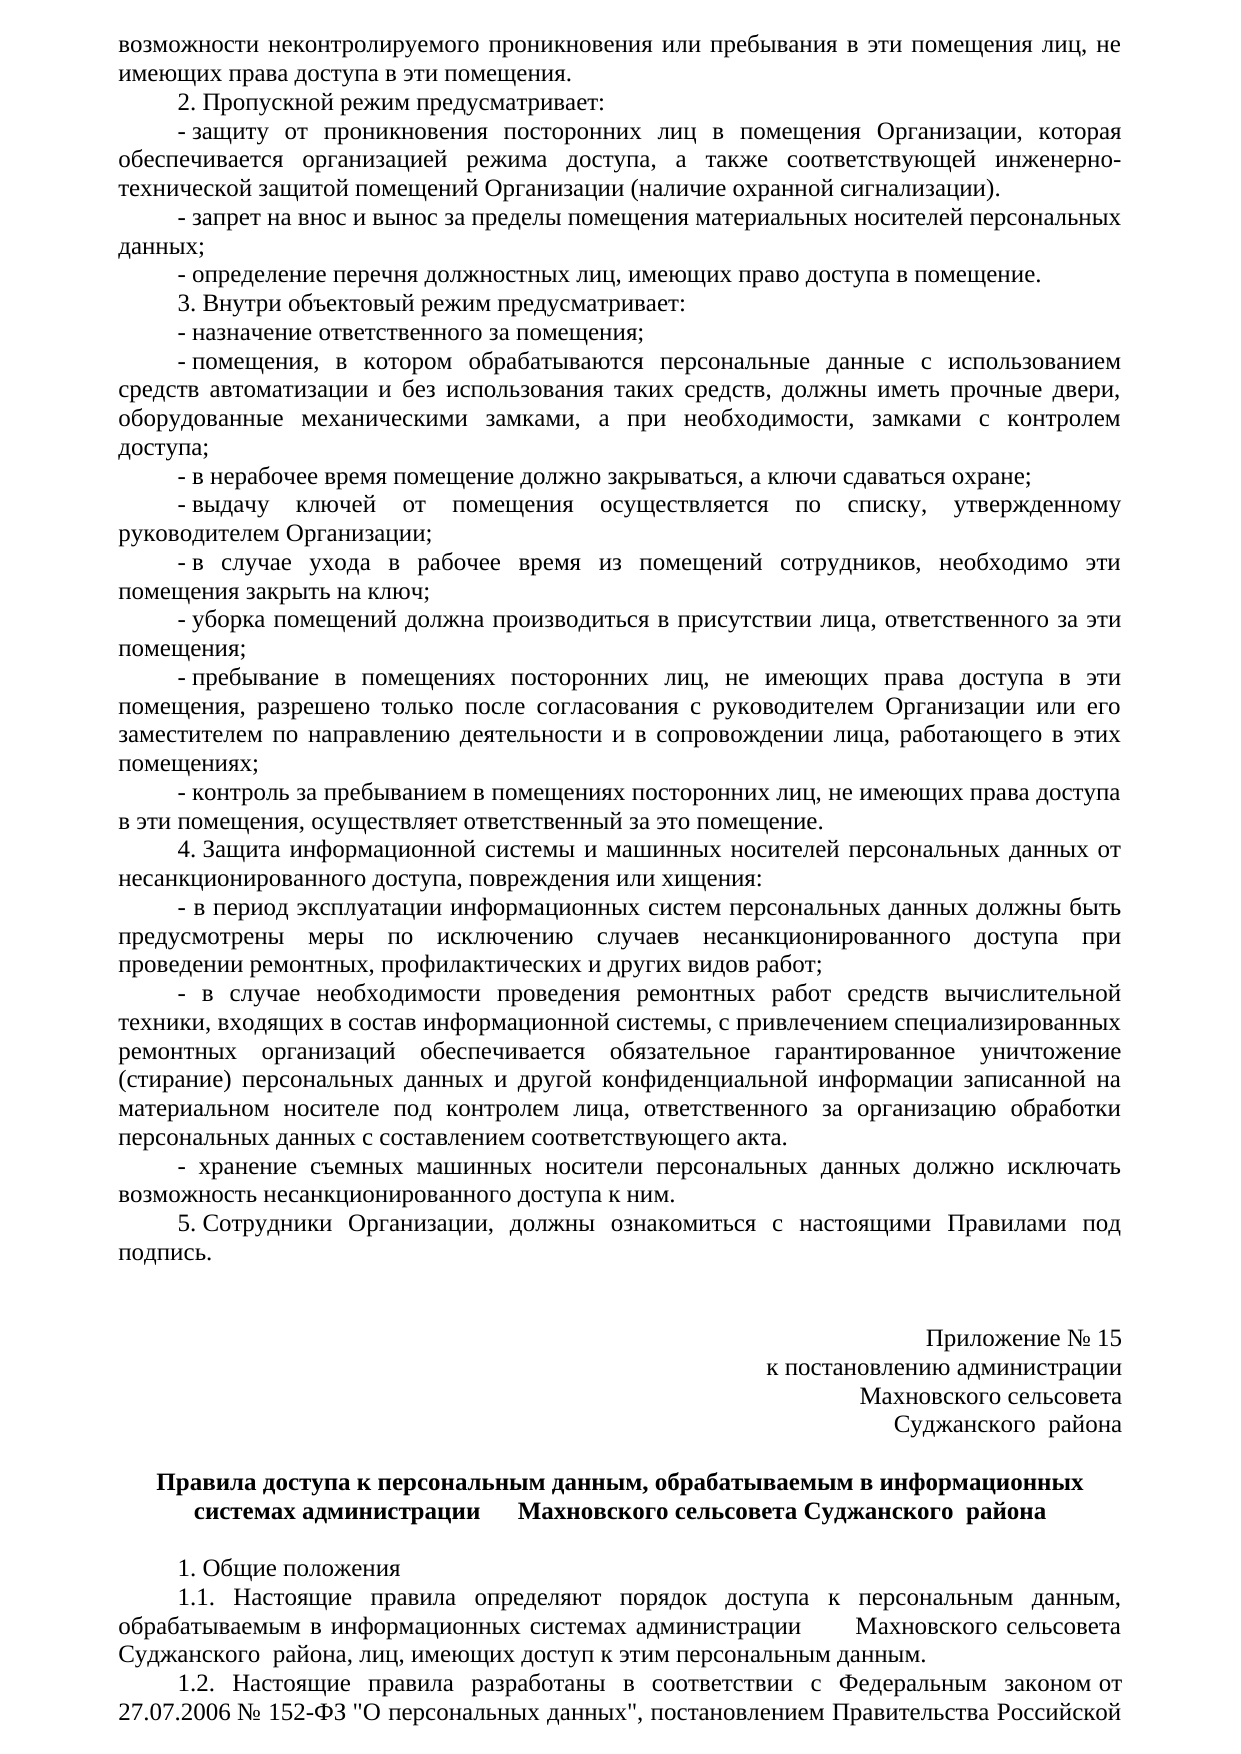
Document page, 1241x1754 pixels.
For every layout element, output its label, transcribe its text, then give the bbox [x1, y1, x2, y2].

text - хранение съемных машинных носители персональных данных должно исключать возможность несанкционированного доступа к ним. [118, 1151, 1122, 1208]
text - в случае необходимости проведения ремонтных работ средств вычислительной техники, входящих в состав информационной системы, с привлечением специализированных ремонтных организаций обеспечивается обязательное гарантированное уничтожение (стирание) персональных данных и другой конфиденциальной информации записанной на материальном носителе под контролем лица, ответственного за организацию обработки персональных данных с составлением соответствующего акта. [118, 978, 1122, 1151]
text 2. Пропускной режим предусматривает: [118, 87, 1122, 116]
text 5. Сотрудники Организации, должны ознакомиться с настоящими Правилами под подпись. [118, 1208, 1122, 1266]
text - помещения, в котором обрабатываются персональные данные с использованием средств автоматизации и без использования таких средств, должны иметь прочные двери, оборудованные механическими замками, а при необходимости, замками с контролем доступа; [118, 346, 1122, 461]
text - защиту от проникновения посторонних лиц в помещения Организации, которая обеспечивается организацией режима доступа, а также соответствующей инженерно-технической защитой помещений Организации (наличие охранной сигнализации). [118, 116, 1122, 202]
text 4. Защита информационной системы и машинных носителей персональных данных от несанкционированного доступа, повреждения или хищения: [118, 834, 1122, 892]
text - назначение ответственного за помещения; [118, 317, 1122, 346]
text Суджанского района [118, 1409, 1122, 1438]
text 3. Внутри объектовый режим предусматривает: [118, 288, 1122, 317]
text - контроль за пребыванием в помещениях посторонних лиц, не имеющих права доступа в эти помещения, осуществляет ответственный за это помещение. [118, 777, 1122, 834]
text к постановлению администрации [118, 1352, 1122, 1381]
text - пребывание в помещениях посторонних лиц, не имеющих права доступа в эти помещения, разрешено только после согласования с руководителем Организации или его заместителем по направлению деятельности и в сопровождении лица, работающего в этих помещениях; [118, 662, 1122, 777]
text Правила доступа к персональным данным, обрабатываемым в информационных системах администрации Махновского сельсовета Суджанского района [118, 1467, 1122, 1524]
text - запрет на внос и вынос за пределы помещения материальных носителей персональных данных; [118, 202, 1122, 259]
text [118, 1668, 1122, 1726]
text Приложение № 15 [118, 1323, 1122, 1352]
text 1. Общие положения [118, 1553, 1122, 1582]
text - в случае ухода в рабочее время из помещений сотрудников, необходимо эти помещения закрыть на ключ; [118, 547, 1122, 604]
text - в нерабочее время помещение должно закрываться, а ключи сдаваться охране; [118, 461, 1122, 489]
text - определение перечня должностных лиц, имеющих право доступа в помещение. [118, 259, 1122, 288]
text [118, 29, 1122, 87]
text - в период эксплуатации информационных систем персональных данных должны быть предусмотрены меры по исключению случаев несанкционированного доступа при проведении ремонтных, профилактических и других видов работ; [118, 892, 1122, 978]
text 1.1. Настоящие правила определяют порядок доступа к персональным данным, обрабатываемым в информационных системах администрации Махновского сельсовета Суджанского района, лиц, имеющих доступ к этим персональным данным. [118, 1582, 1122, 1668]
text - выдачу ключей от помещения осуществляется по списку, утвержденному руководителем Организации; [118, 489, 1122, 547]
text - уборка помещений должна производиться в присутствии лица, ответственного за эти помещения; [118, 604, 1122, 662]
text Махновского сельсовета [118, 1381, 1122, 1409]
